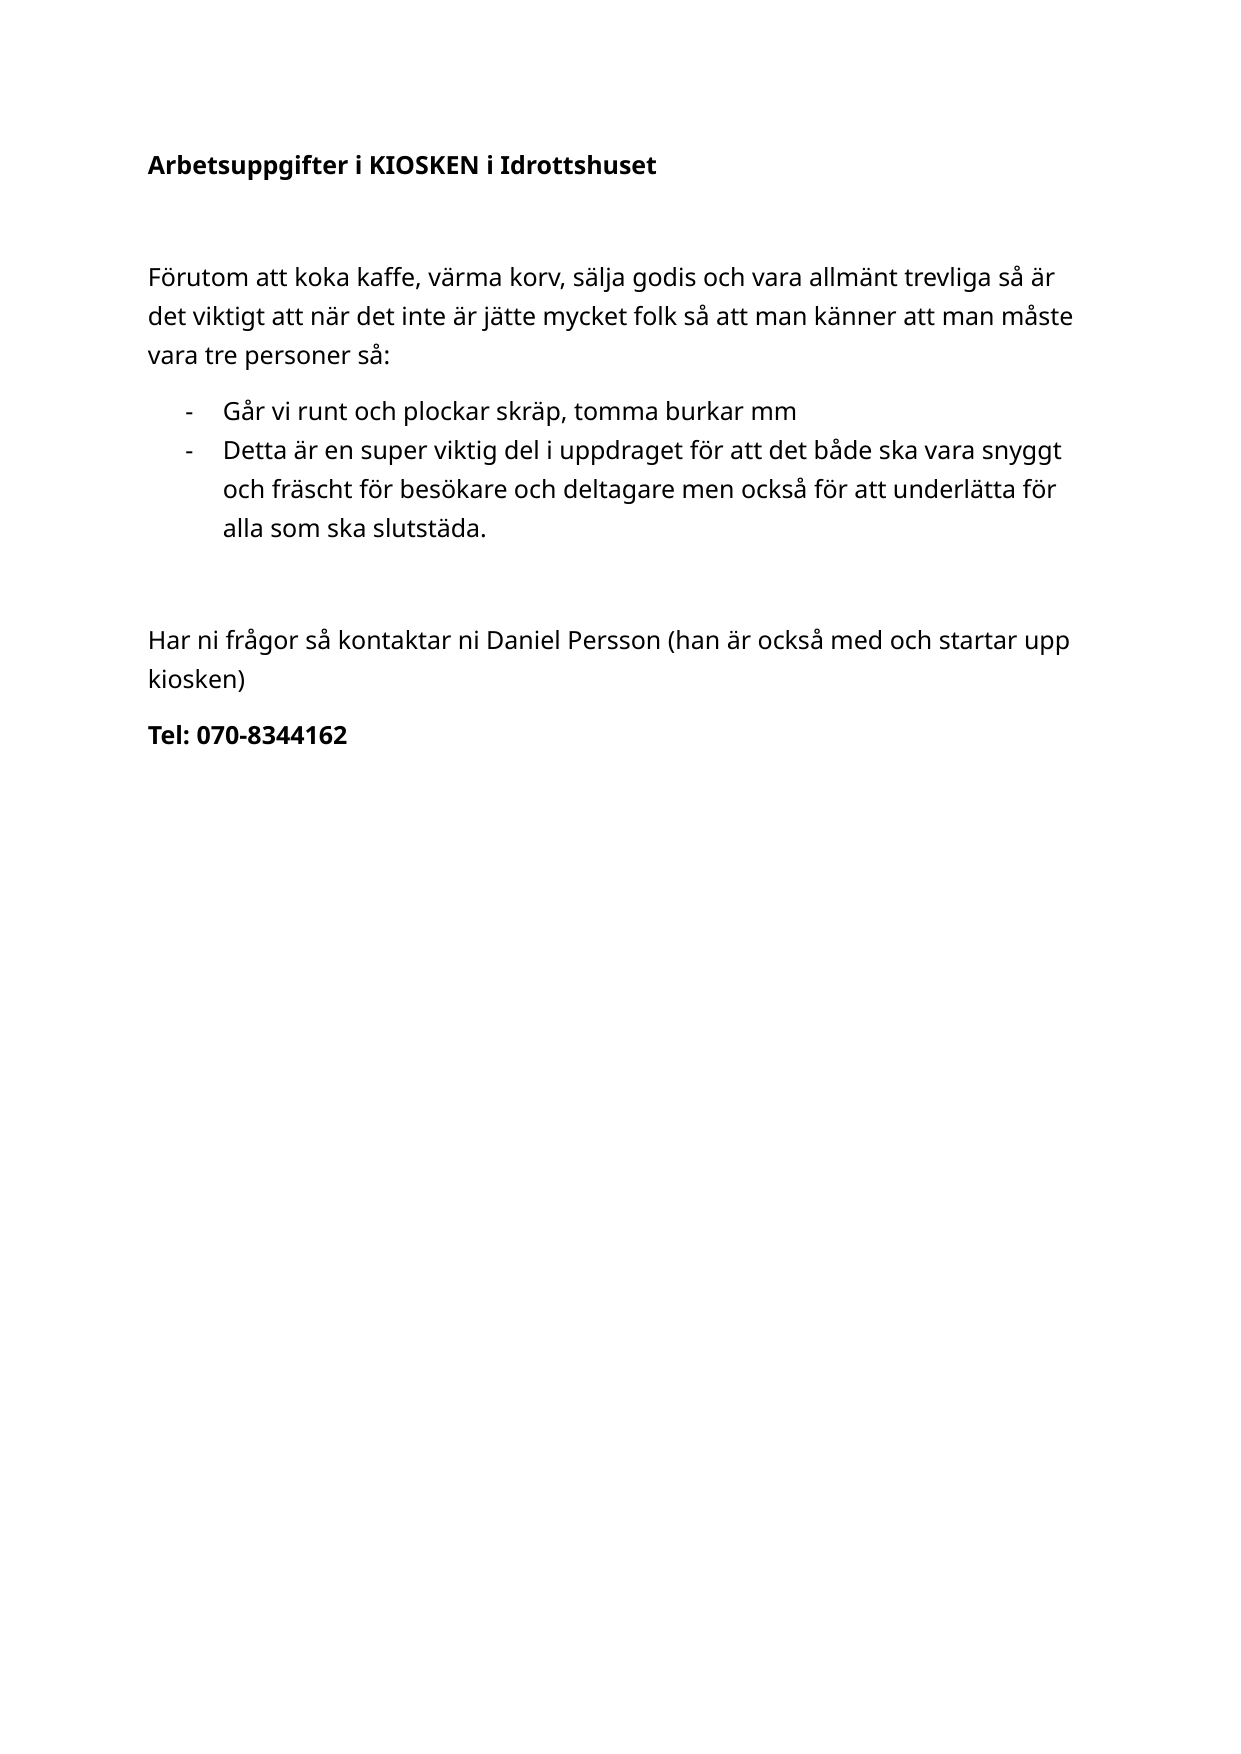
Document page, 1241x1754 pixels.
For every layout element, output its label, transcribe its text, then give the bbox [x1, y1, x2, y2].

text Tel: 070-8344162 [148, 718, 1093, 752]
list Går vi runt och plockar skräp, tomma burkar mm [185, 393, 1093, 427]
list Detta är en super viktig del i uppdraget för att det både ska vara snyggt och fräscht för besökare och deltagare men också för att underlätta för alla som ska slutstäda. [185, 433, 1093, 545]
text Arbetsuppgifter i KIOSKEN i Idrottshuset [148, 148, 1093, 182]
text Har ni frågor så kontaktar ni Daniel Persson (han är också med och startar upp kiosken) [148, 623, 1093, 696]
text Förutom att koka kaffe, värma korv, sälja godis och vara allmänt trevliga så är det viktigt att när det inte är jätte mycket folk så att man känner att man måste vara tre personer så: [148, 259, 1093, 372]
